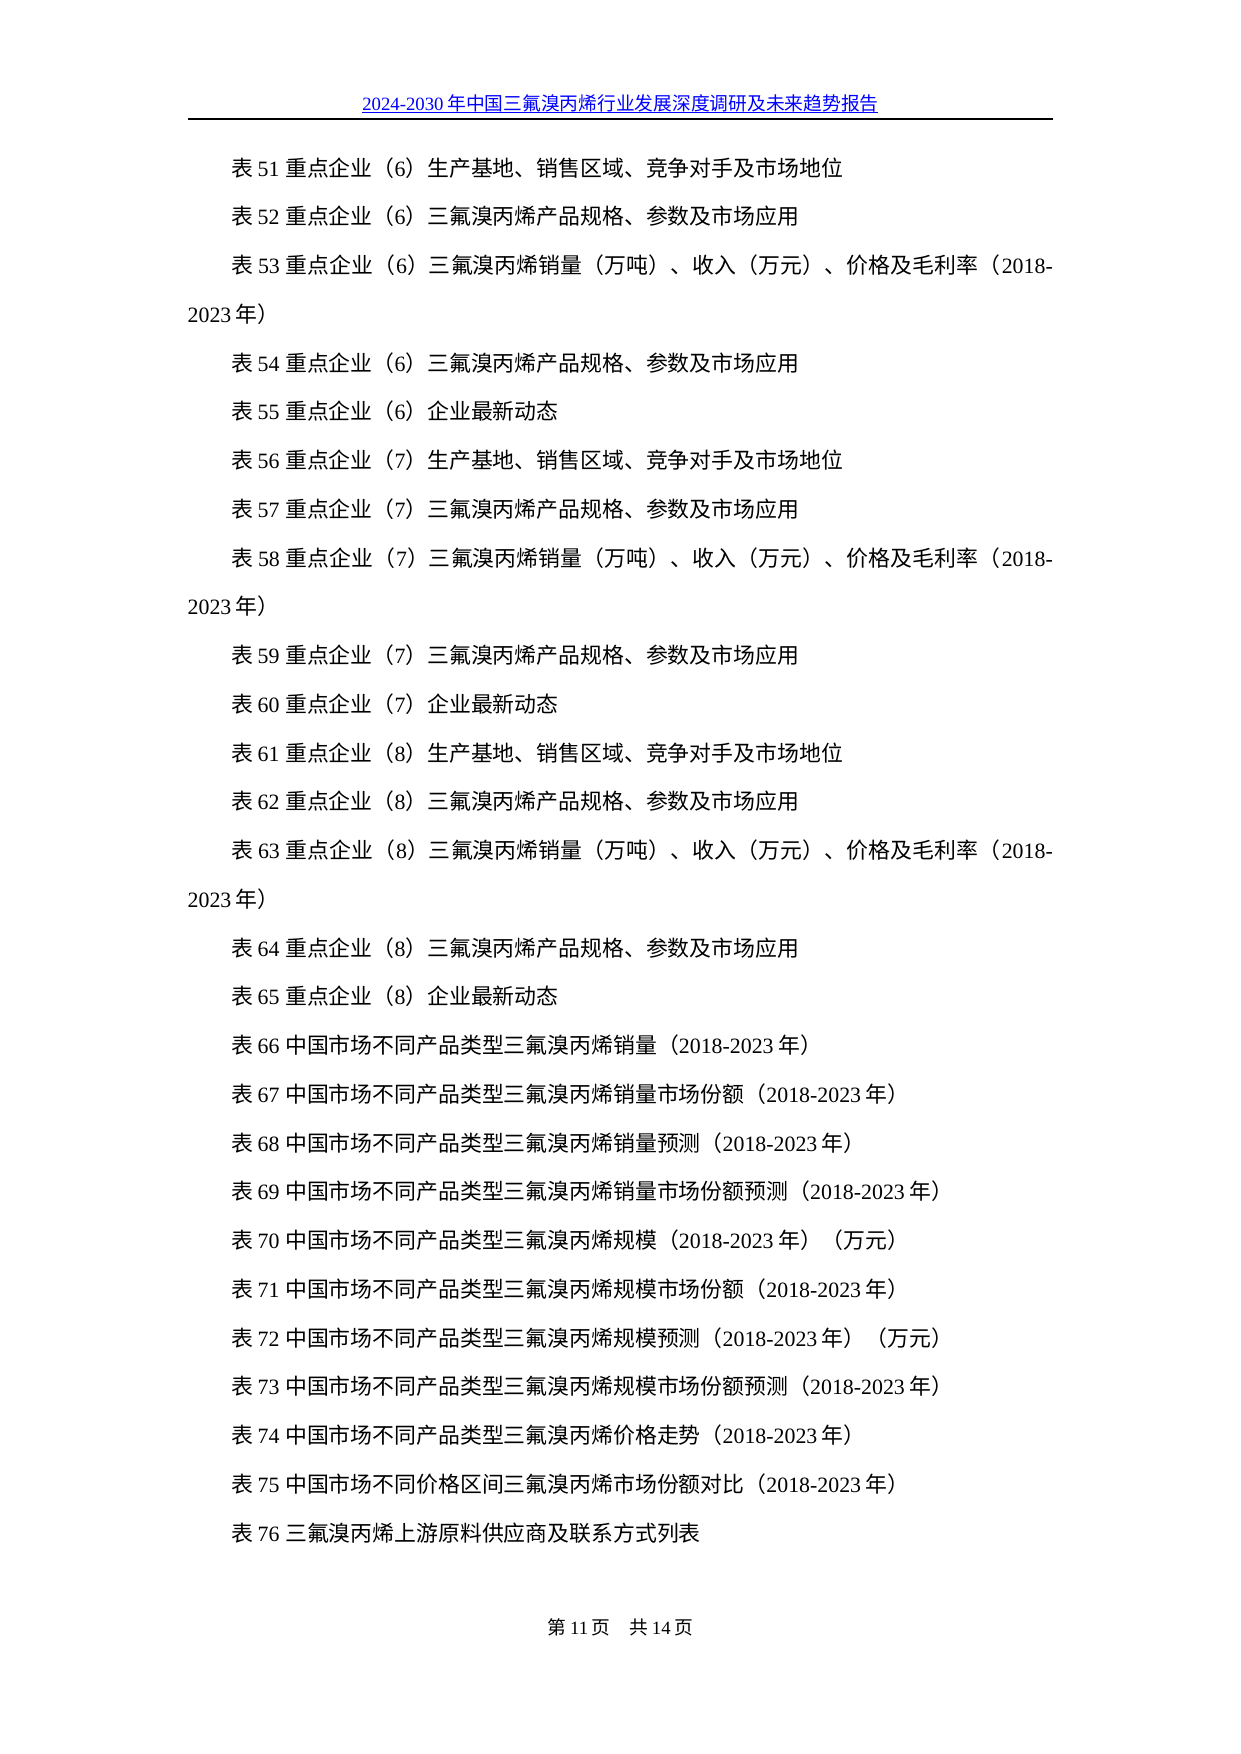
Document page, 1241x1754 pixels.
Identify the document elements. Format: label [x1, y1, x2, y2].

text [187, 150, 1053, 1548]
